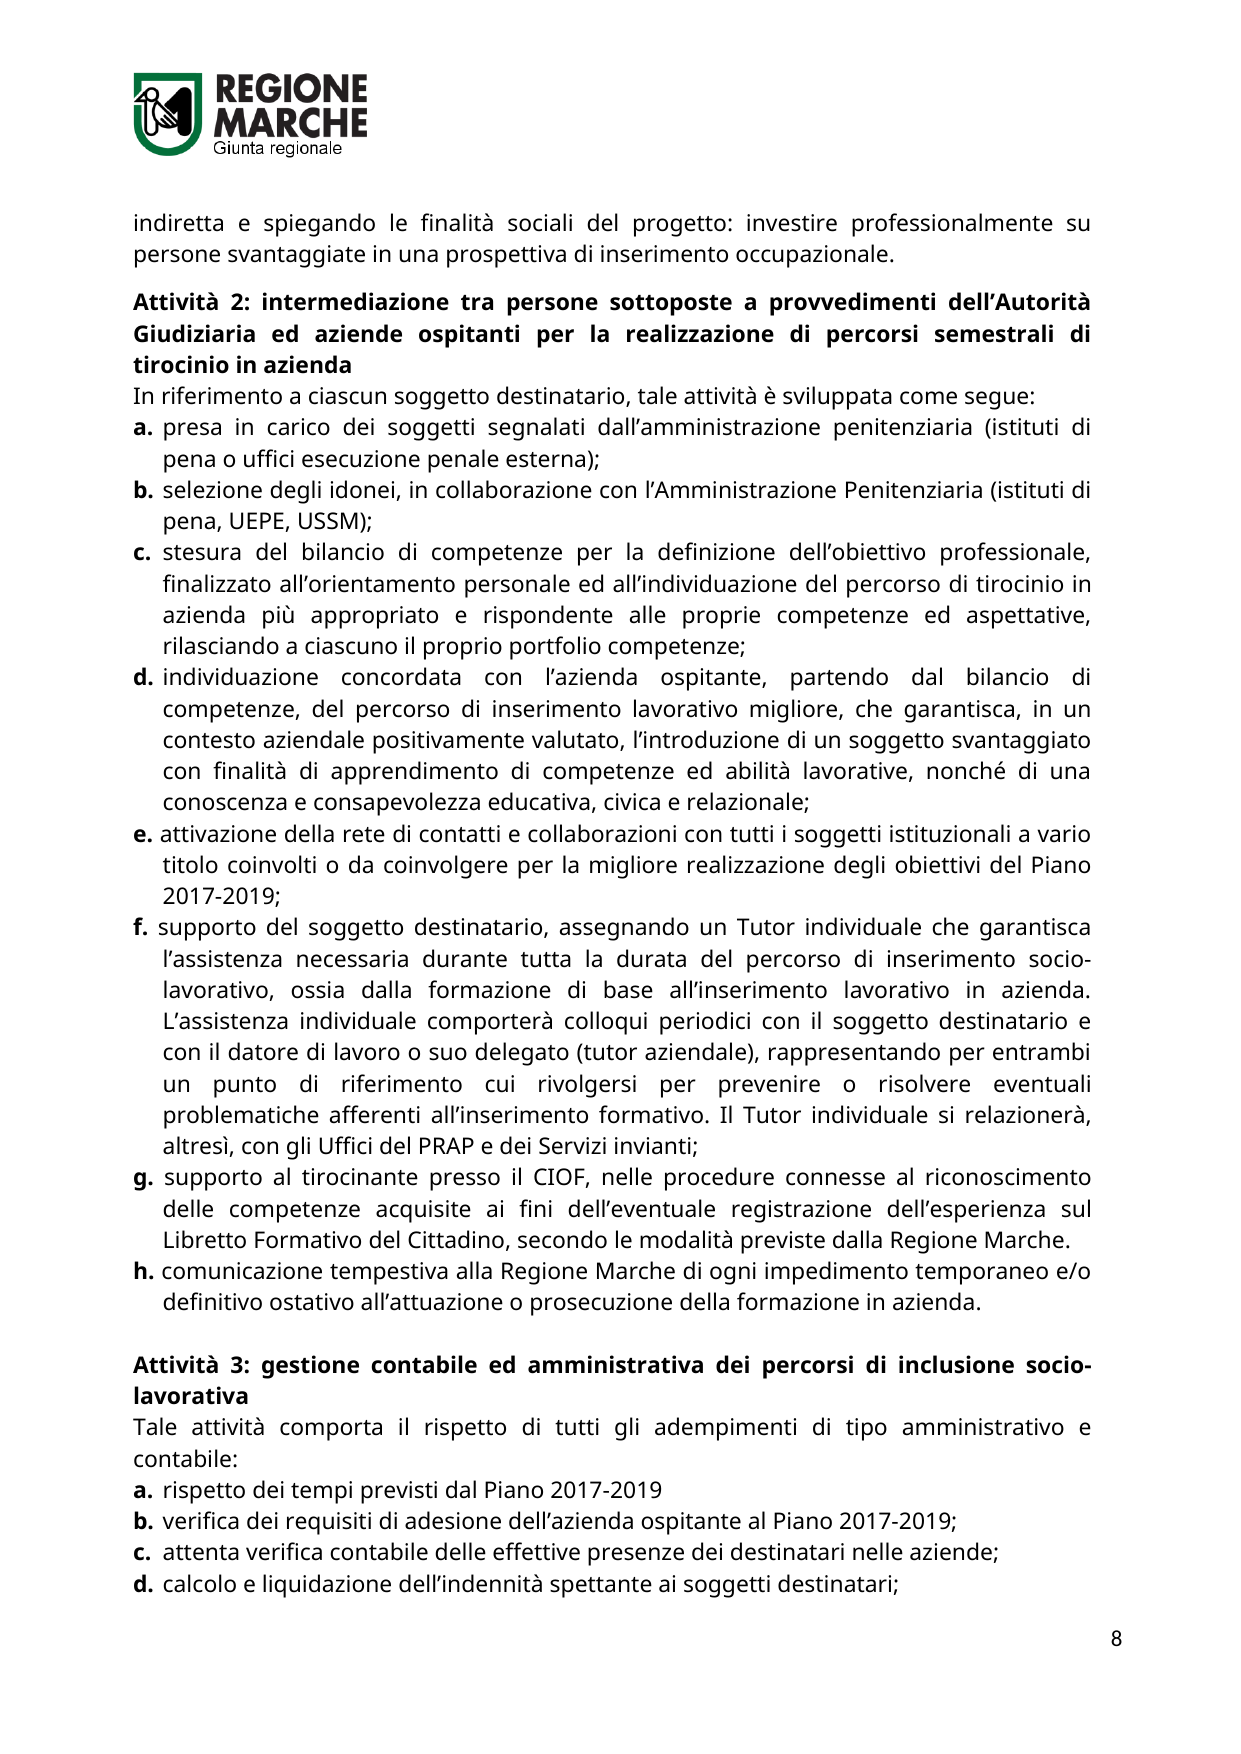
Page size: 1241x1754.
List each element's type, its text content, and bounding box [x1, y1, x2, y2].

text In riferimento a ciascun soggetto destinatario, tale attività è sviluppata come segue: [133, 380, 1093, 411]
text g. supporto al tirocinante presso il CIOF, nelle procedure connesse al riconoscimento delle competenze acquisite ai fini dell’eventuale registrazione dell’esperienza sul Libretto Formativo del Cittadino, secondo le modalità previste dalla Regione Marche. [133, 1161, 1093, 1255]
text c. attenta verifica contabile delle effettive presenze dei destinatari nelle aziende; [133, 1536, 1093, 1568]
text b. verifica dei requisiti di adesione dell’azienda ospitante al Piano 2017-2019; [133, 1505, 1093, 1536]
text a. presa in carico dei soggetti segnalati dall’amministrazione penitenziaria (istituti di pena o uffici esecuzione penale esterna); [133, 411, 1093, 474]
text d. individuazione concordata con l’azienda ospitante, partendo dal bilancio di competenze, del percorso di inserimento lavorativo migliore, che garantisca, in un contesto aziendale positivamente valutato, l’introduzione di un soggetto svantaggiato con finalità di apprendimento di competenze ed abilità lavorative, nonché di una conoscenza e consapevolezza educativa, civica e relazionale; [133, 661, 1093, 818]
text Attività 3: gestione contabile ed amministrativa dei percorsi di inclusione socio-lavorativa [133, 1349, 1093, 1411]
text c. stesura del bilancio di competenze per la definizione dell’obiettivo professionale, finalizzato all’orientamento personale ed all’individuazione del percorso di tirocinio in azienda più appropriato e rispondente alle proprie competenze ed aspettative, rilasciando a ciascuno il proprio portfolio competenze; [133, 536, 1093, 661]
text Tale attività comporta il rispetto di tutti gli adempimenti di tipo amministrativo e contabile: [133, 1411, 1093, 1474]
text a. rispetto dei tempi previsti dal Piano 2017-2019 [133, 1474, 1093, 1505]
text d. calcolo e liquidazione dell’indennità spettante ai soggetti destinatari; [133, 1568, 1093, 1599]
text h. comunicazione tempestiva alla Regione Marche di ogni impedimento temporaneo e/o definitivo ostativo all’attuazione o prosecuzione della formazione in azienda. [133, 1255, 1093, 1318]
text f. supporto del soggetto destinatario, assegnando un Tutor individuale che garantisca l’assistenza necessaria durante tutta la durata del percorso di inserimento socio-lavorativo, ossia dalla formazione di base all’inserimento lavorativo in azienda. L’assistenza individuale comporterà colloqui periodici con il soggetto destinatario e con il datore di lavoro o suo delegato (tutor aziendale), rappresentando per entrambi un punto di riferimento cui rivolgersi per prevenire o risolvere eventuali problematiche afferenti all’inserimento formativo. Il Tutor individuale si relazionerà, altresì, con gli Uffici del PRAP e dei Servizi invianti; [133, 911, 1093, 1161]
text b. selezione degli idonei, in collaborazione con l’Amministrazione Penitenziaria (istituti di pena, UEPE, USSM); [133, 474, 1093, 536]
text e. attivazione della rete di contatti e collaborazioni con tutti i soggetti istituzionali a vario titolo coinvolti o da coinvolgere per la migliore realizzazione degli obiettivi del Piano 2017-2019; [133, 818, 1093, 911]
picture [132, 70, 374, 158]
list Attività 2: intermediazione tra persone sottoposte a provvedimenti dell’Autorità Giudiziaria ed aziende ospitanti per la realizzazione di percorsi semestrali di tirocinio in azienda [133, 286, 1093, 380]
